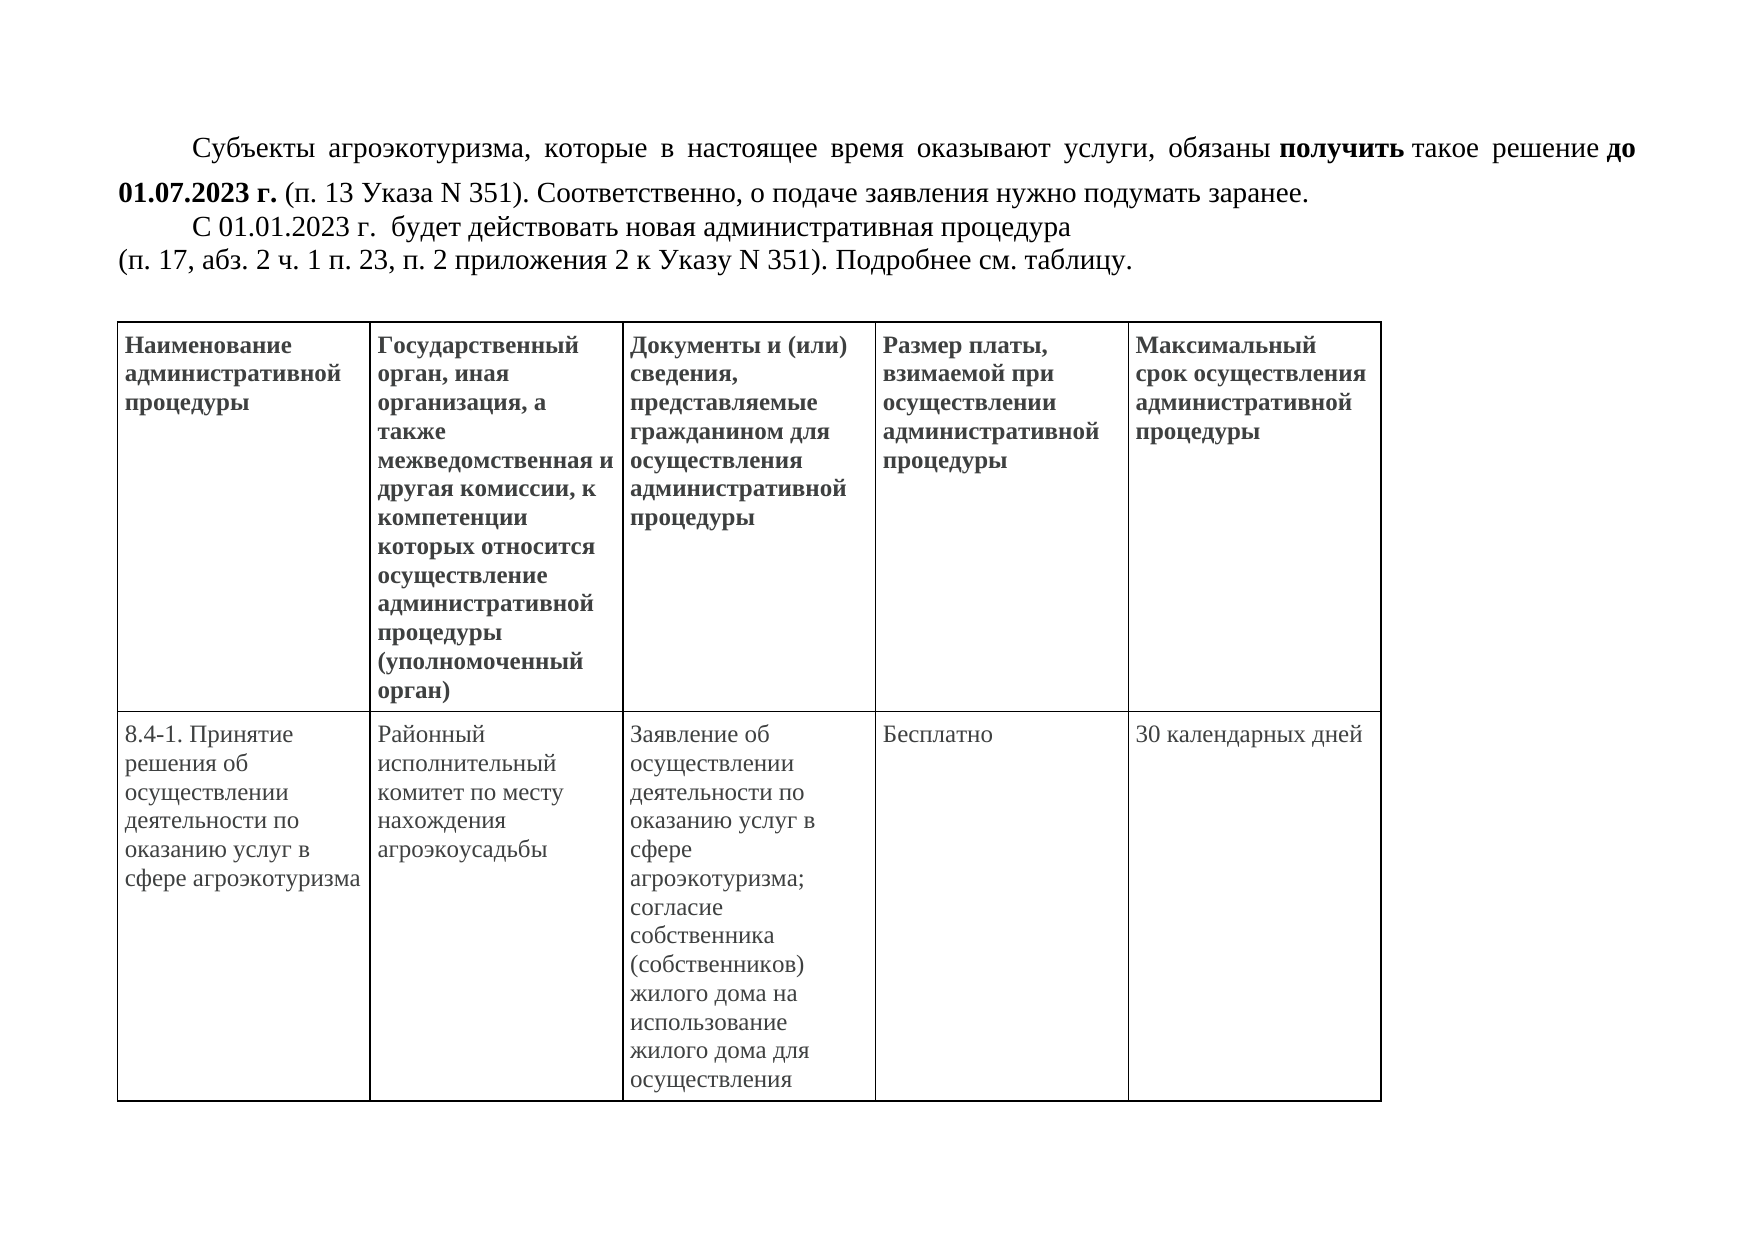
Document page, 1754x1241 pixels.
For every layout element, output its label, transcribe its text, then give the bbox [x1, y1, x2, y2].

table_cell 30 календарных дней [1129, 712, 1380, 1100]
text С 01.01.2023 г. будет действовать новая административная процедура [118, 209, 1636, 242]
table_header Документы и (или) сведения, представляемые гражданином для осуществления административной процедуры [624, 323, 875, 711]
table_header Государственный орган, иная организация, а также межведомственная и другая комиссии, к компетенции которых относится осуществление административной процедуры (уполномоченный орган) [371, 323, 622, 711]
text (п. 17, абз. 2 ч. 1 п. 23, п. 2 приложения 2 к Указу N 351). Подробнее см. таблицу. [118, 242, 1636, 276]
table_header Наименование административной процедуры [118, 323, 369, 711]
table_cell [624, 712, 875, 1100]
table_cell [371, 712, 622, 1100]
table_cell Бесплатно [876, 712, 1128, 1100]
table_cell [118, 712, 369, 1100]
text Субъекты агроэкотуризма, которые в настоящее время оказывают услуги, обязаны получить такое решение до 01.07.2023 г. (п. 13 Указа N 351). Соответственно, о подаче заявления нужно подумать заранее. [118, 118, 1636, 209]
table_header Размер платы, взимаемой при осуществлении административной процедуры [876, 323, 1128, 711]
table_header Максимальный срок осуществления административной процедуры [1129, 323, 1380, 711]
